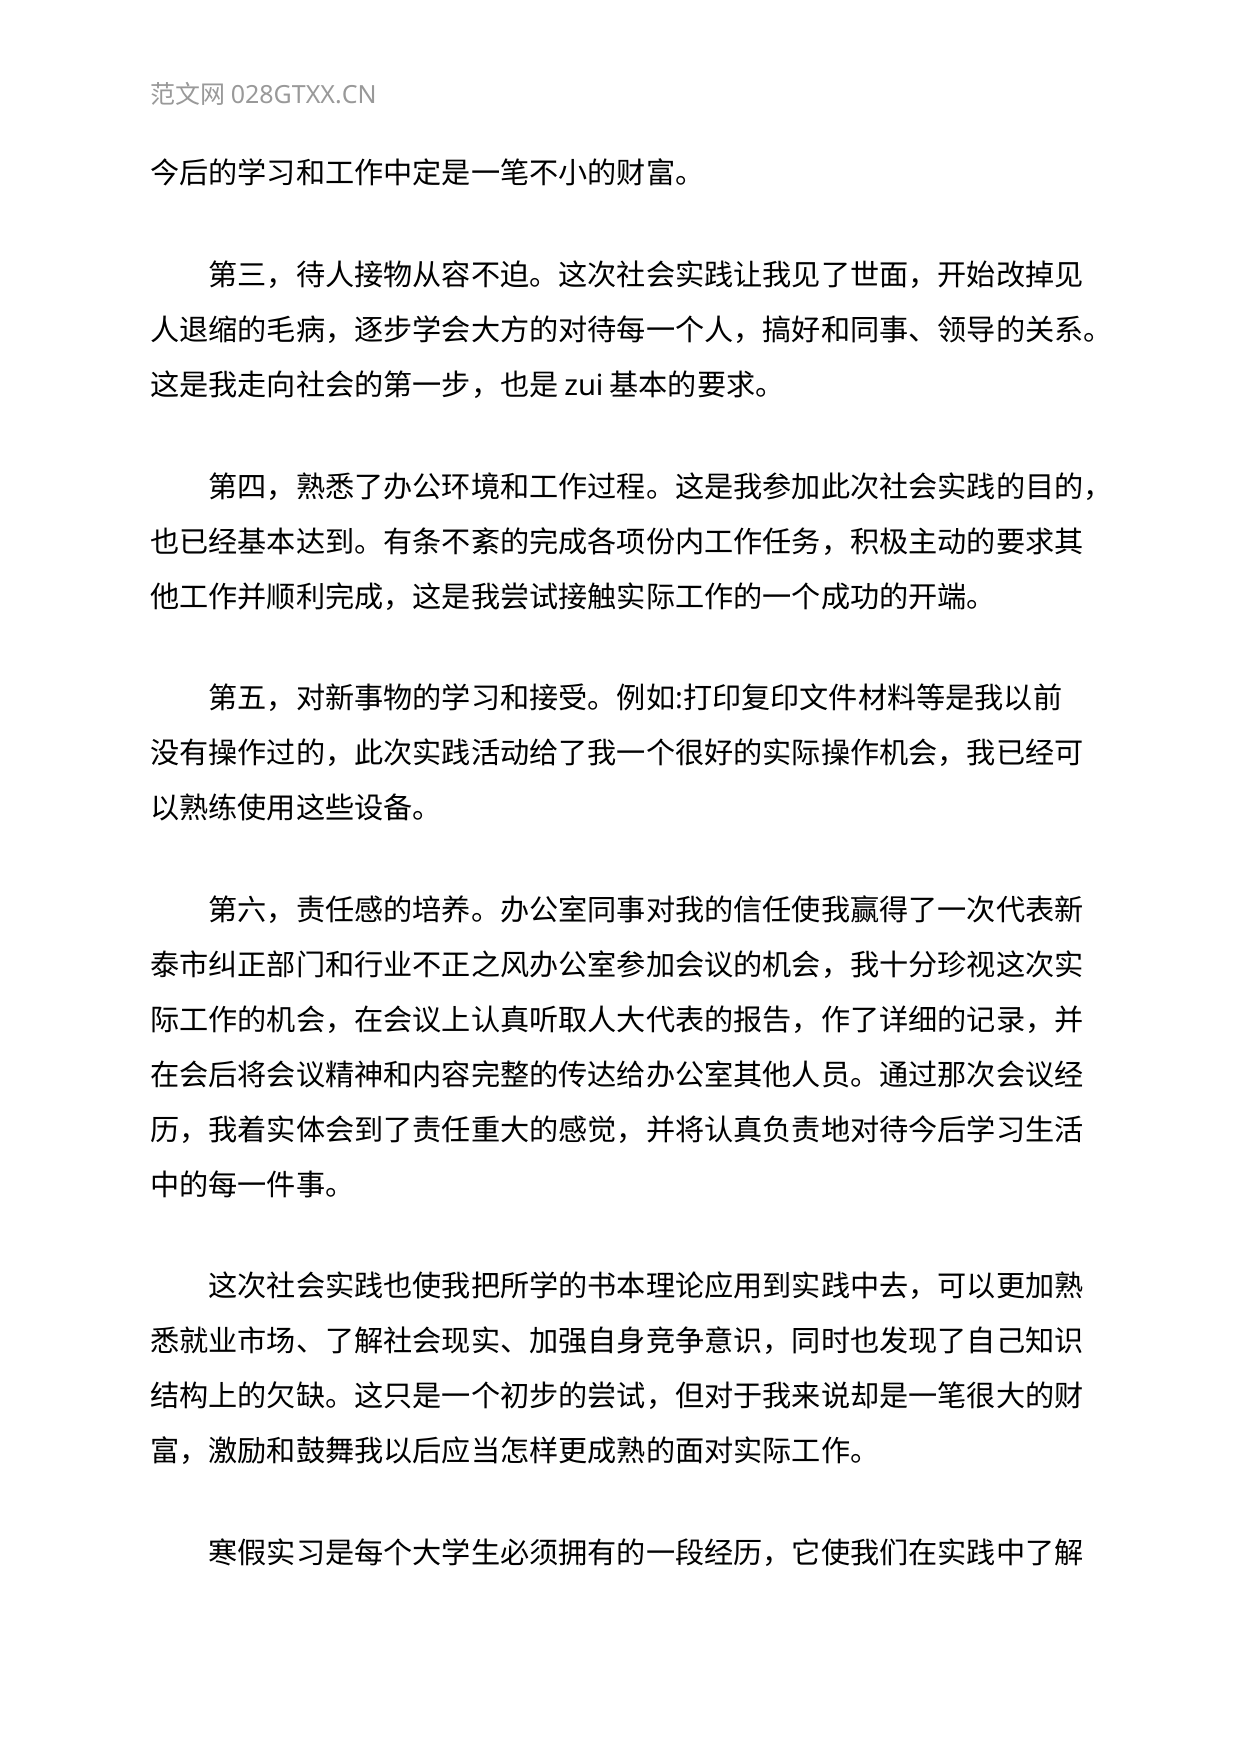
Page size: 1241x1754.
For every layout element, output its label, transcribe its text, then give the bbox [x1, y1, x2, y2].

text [150, 1529, 1090, 1572]
text 这次社会实践也使我把所学的书本理论应用到实践中去，可以更加熟悉就业市场、了解社会现实、加强自身竞争意识，同时也发现了自己知识结构上的欠缺。这只是一个初步的尝试，但对于我来说却是一笔很大的财富，激励和鼓舞我以后应当怎样更成熟的面对实际工作。 [150, 1263, 1090, 1470]
text 第六，责任感的培养。办公室同事对我的信任使我赢得了一次代表新泰市纠正部门和行业不正之风办公室参加会议的机会，我十分珍视这次实际工作的机会，在会议上认真听取人大代表的报告，作了详细的记录，并在会后将会议精神和内容完整的传达给办公室其他人员。通过那次会议经历，我着实体会到了责任重大的感觉，并将认真负责地对待今后学习生活中的每一件事。 [150, 887, 1090, 1203]
text 第五，对新事物的学习和接受。例如:打印复印文件材料等是我以前没有操作过的，此次实践活动给了我一个很好的实际操作机会，我已经可以熟练使用这些设备。 [150, 675, 1090, 827]
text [150, 150, 1090, 192]
text 第四，熟悉了办公环境和工作过程。这是我参加此次社会实践的目的，也已经基本达到。有条不紊的完成各项份内工作任务，积极主动的要求其他工作并顺利完成，这是我尝试接触实际工作的一个成功的开端。 [150, 463, 1090, 616]
text 第三，待人接物从容不迫。这次社会实践让我见了世面，开始改掉见人退缩的毛病，逐步学会大方的对待每一个人，搞好和同事、领导的关系。这是我走向社会的第一步，也是zui基本的要求。 [150, 252, 1090, 404]
